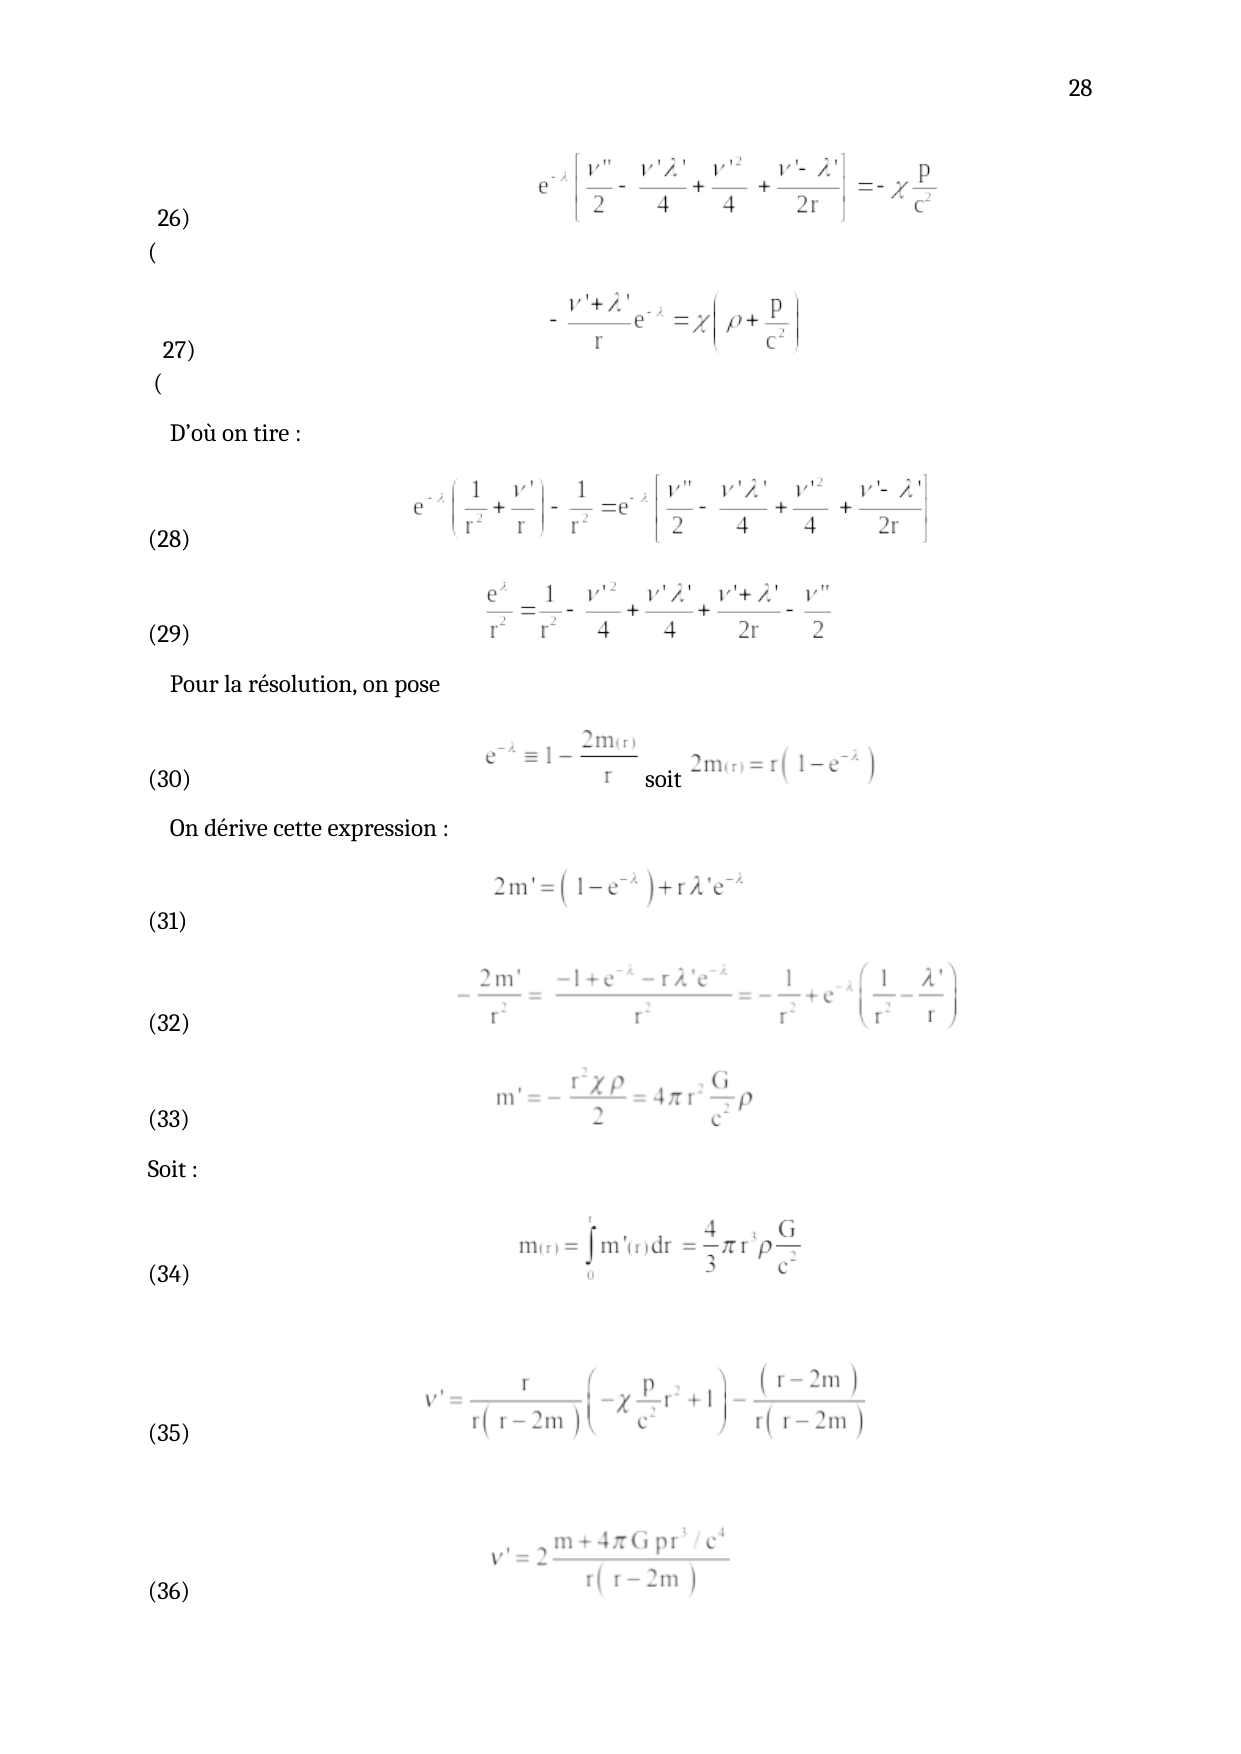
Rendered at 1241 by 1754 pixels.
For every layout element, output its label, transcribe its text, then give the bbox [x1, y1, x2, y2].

text On dérive cette expression : [148, 814, 1093, 843]
text (32) [148, 957, 1093, 1038]
text (33) [148, 1058, 1093, 1134]
text (26) [148, 148, 1093, 266]
text (31) [148, 864, 1093, 936]
text Soit : [148, 1155, 1093, 1183]
text D’où on tire : [148, 419, 1093, 448]
text (34) [148, 1204, 1093, 1288]
text (28) [148, 468, 1093, 553]
text (36) [148, 1518, 1093, 1605]
text (35) [148, 1359, 1093, 1448]
text (27) [148, 287, 1093, 398]
text (30) soit [148, 719, 1093, 793]
text Pour la résolution, on pose [148, 669, 1093, 698]
text (29) [148, 574, 1093, 649]
